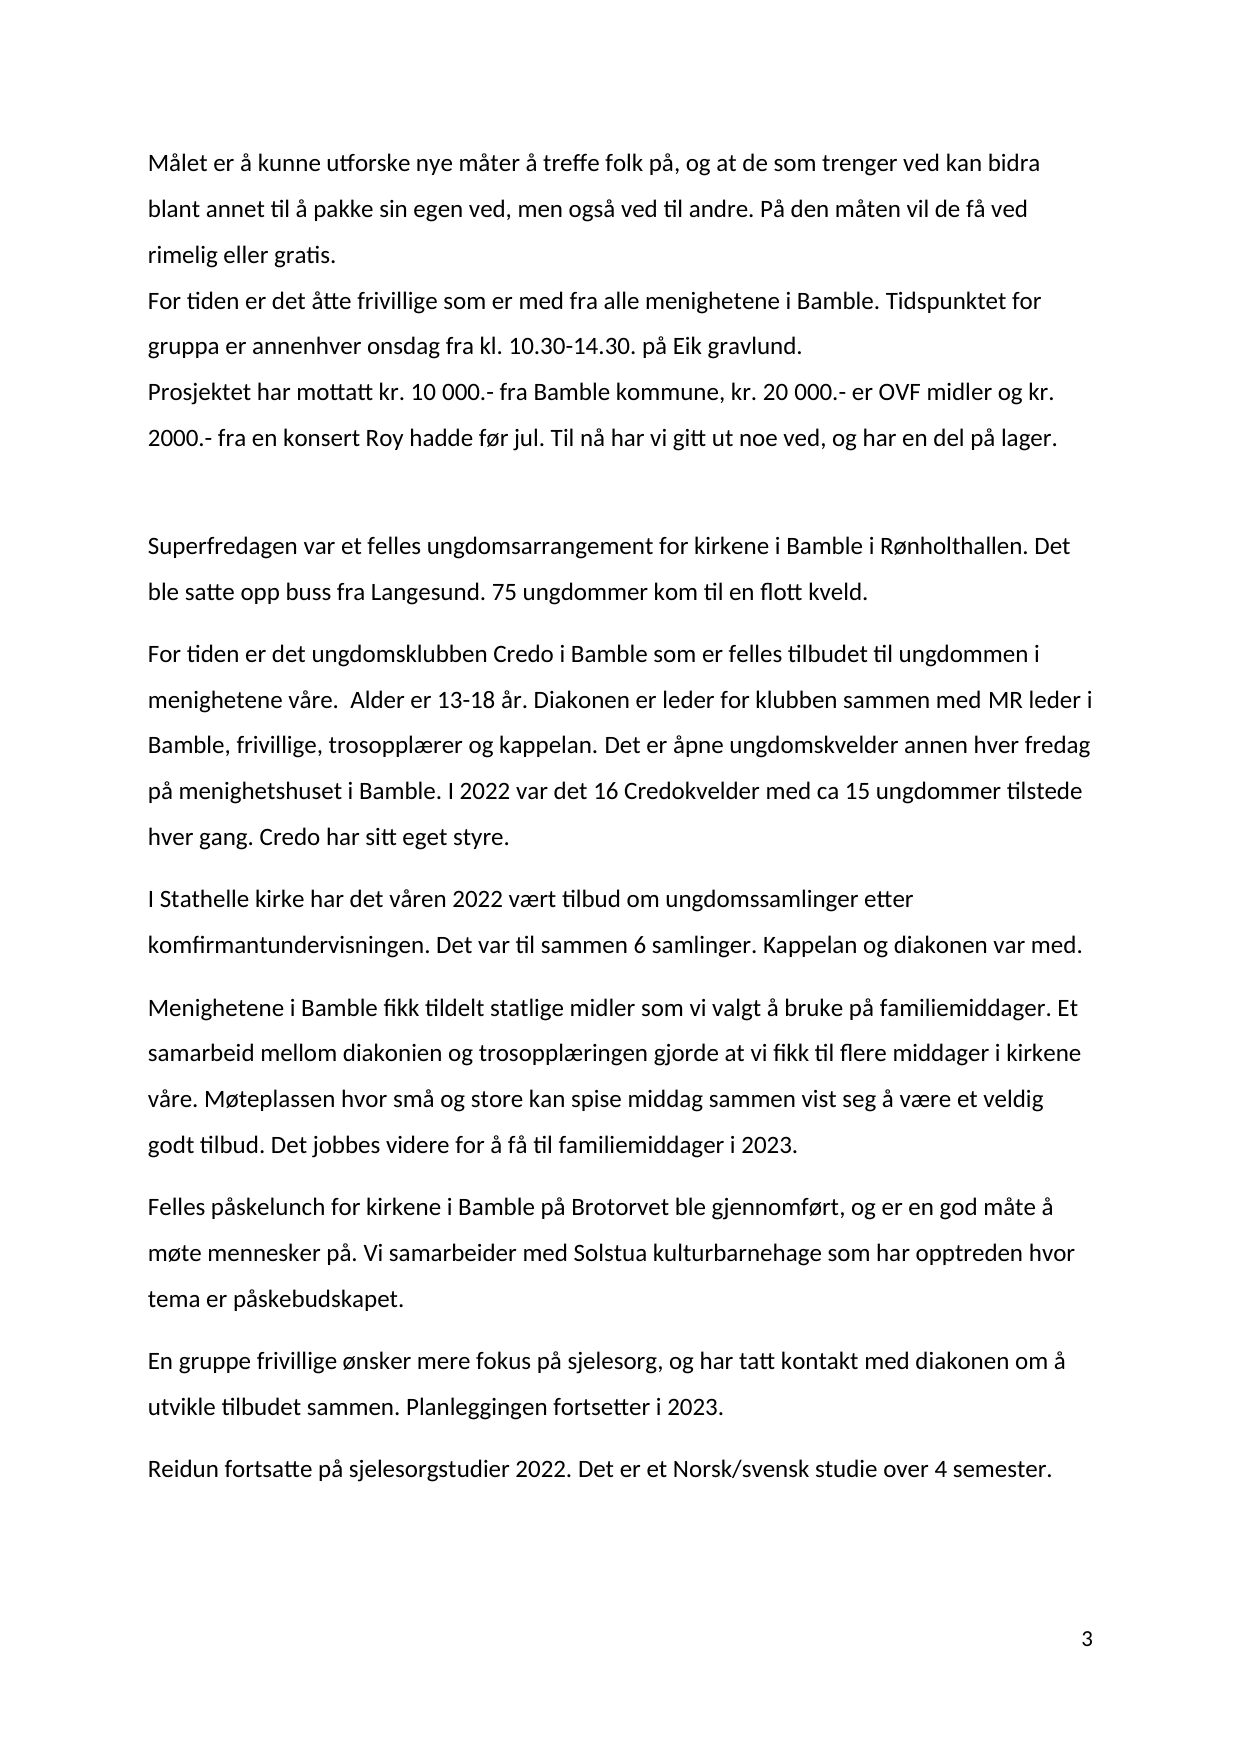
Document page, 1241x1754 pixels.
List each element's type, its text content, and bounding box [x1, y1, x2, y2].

text Menighetene i Bamble fikk tildelt statlige midler som vi valgt å bruke på familiemiddager. Et samarbeid mellom diakonien og trosopplæringen gjorde at vi fikk til flere middager i kirkene våre. Møteplassen hvor små og store kan spise middag sammen vist seg å være et veldig godt tilbud. Det jobbes videre for å få til familiemiddager i 2023. [148, 992, 1093, 1159]
text En gruppe frivillige ønsker mere fokus på sjelesorg, og har tatt kontakt med diakonen om å utvikle tilbudet sammen. Planleggingen fortsetter i 2023. [148, 1345, 1093, 1421]
text Reidun fortsatte på sjelesorgstudier 2022. Det er et Norsk/svensk studie over 4 semester. [148, 1453, 1093, 1484]
text Prosjektet har mottatt kr. 10 000.- fra Bamble kommune, kr. 20 000.- er OVF midler og kr. 2000.- fra en konsert Roy hadde før jul. Til nå har vi gitt ut noe ved, og har en del på lager. [148, 376, 1093, 452]
text For tiden er det ungdomsklubben Credo i Bamble som er felles tilbudet til ungdommen i menighetene våre. Alder er 13-18 år. Diakonen er leder for klubben sammen med MR leder i Bamble, frivillige, trosopplærer og kappelan. Det er åpne ungdomskvelder annen hver fredag på menighetshuset i Bamble. I 2022 var det 16 Credokvelder med ca 15 ungdommer tilstede hver gang. Credo har sitt eget styre. [148, 638, 1093, 852]
text I Stathelle kirke har det våren 2022 vært tilbud om ungdomssamlinger etter komfirmantundervisningen. Det var til sammen 6 samlinger. Kappelan og diakonen var med. [148, 883, 1093, 960]
text For tiden er det åtte frivillige som er med fra alle menighetene i Bamble. Tidspunktet for gruppa er annenhver onsdag fra kl. 10.30-14.30. på Eik gravlund. [148, 285, 1093, 361]
text Felles påskelunch for kirkene i Bamble på Brotorvet ble gjennomført, og er en god måte å møte mennesker på. Vi samarbeider med Solstua kulturbarnehage som har opptreden hvor tema er påskebudskapet. [148, 1191, 1093, 1313]
text Målet er å kunne utforske nye måter å treffe folk på, og at de som trenger ved kan bidra blant annet til å pakke sin egen ved, men også ved til andre. På den måten vil de få ved rimelig eller gratis. [148, 148, 1093, 269]
text Superfredagen var et felles ungdomsarrangement for kirkene i Bamble i Rønholthallen. Det ble satte opp buss fra Langesund. 75 ungdommer kom til en flott kveld. [148, 530, 1093, 606]
